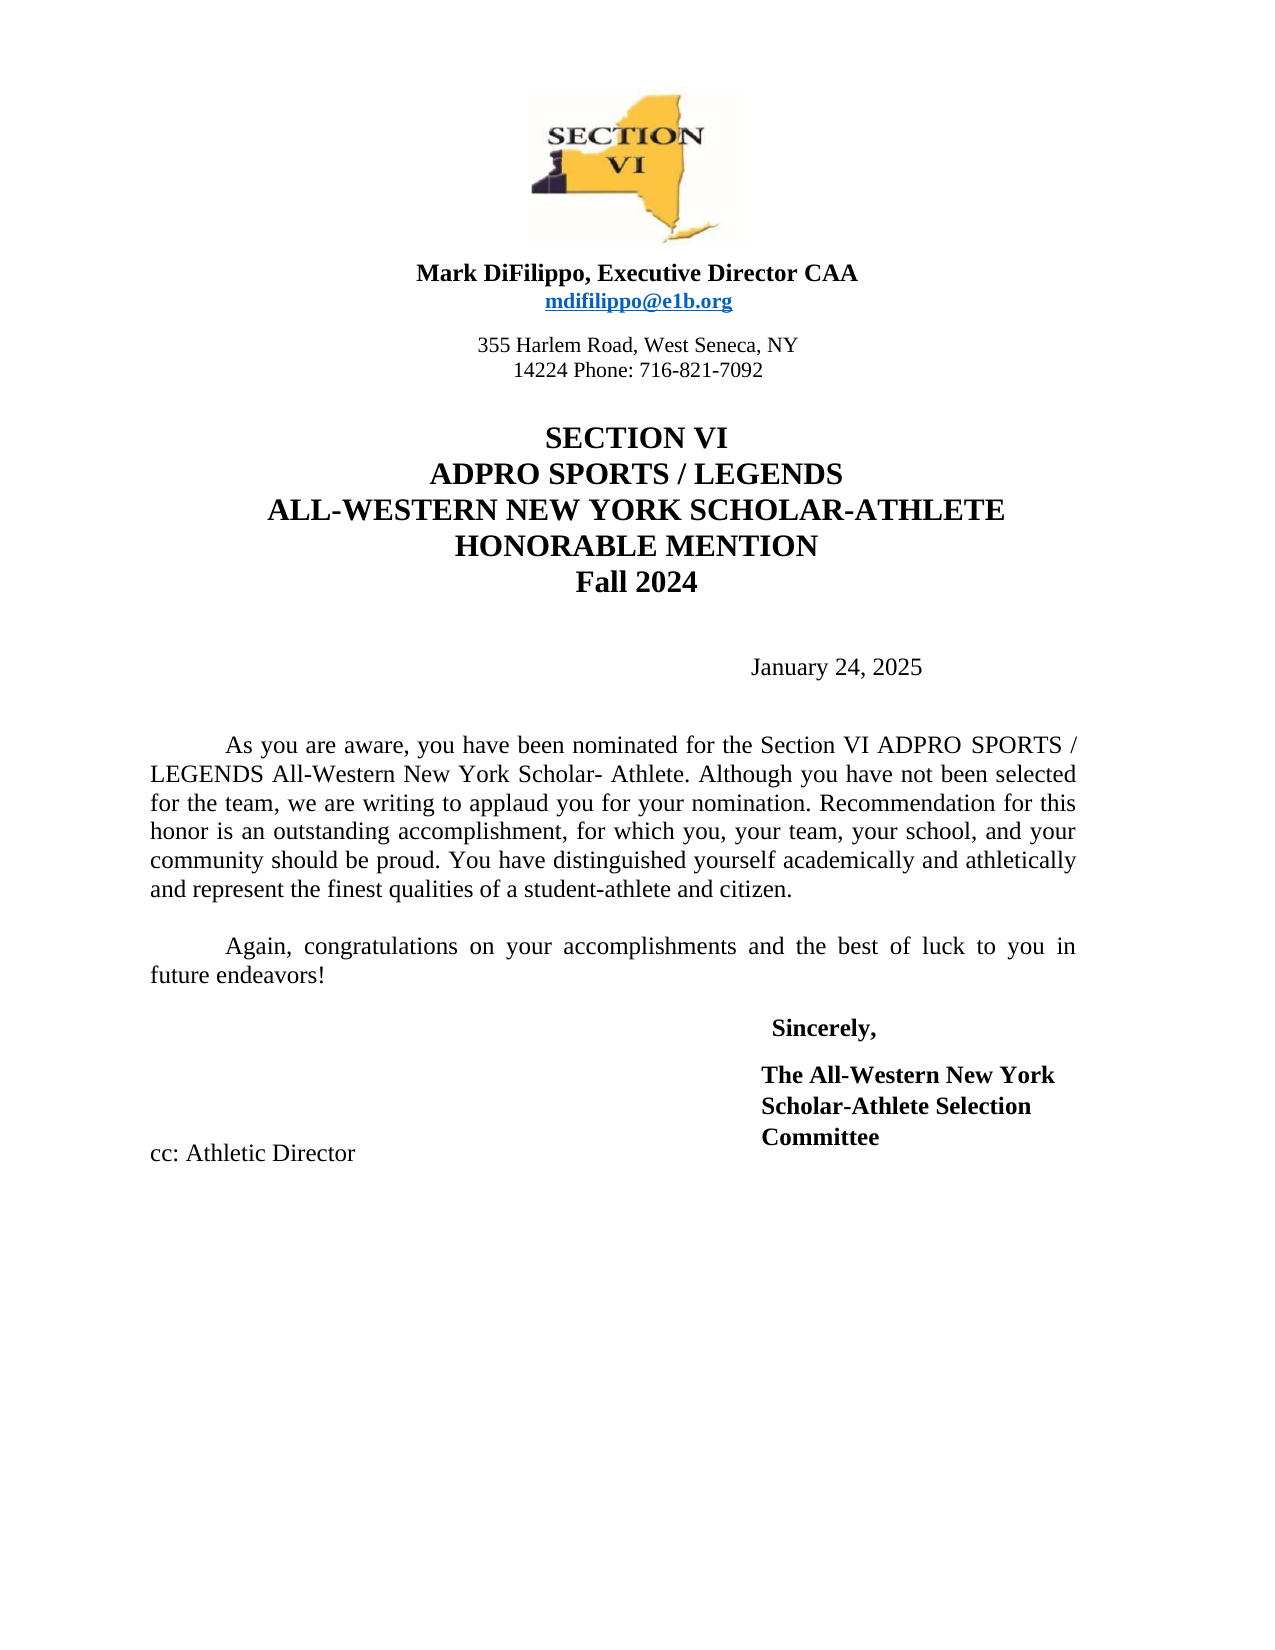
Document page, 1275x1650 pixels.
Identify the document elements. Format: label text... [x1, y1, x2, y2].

text Again, congratulations on your accomplishments and the best of luck to you in future endeavors! [150, 931, 1077, 989]
text The All-Western New York Scholar-Athlete Selection Committee [761, 1060, 1070, 1151]
text Fall 2024 [139, 563, 1133, 599]
subtitle Mark DiFilippo, Executive Director CAA [414, 258, 860, 287]
subtitle ADPRO SPORTS / LEGENDS [139, 455, 1133, 491]
subtitle SECTION VI [139, 419, 1133, 455]
subtitle Sincerely, [761, 1013, 1131, 1041]
subtitle ALL-WESTERN NEW YORK SCHOLAR-ATHLETE [139, 491, 1133, 527]
text 355 Harlem Road, West Seneca, NY 14224 Phone: 716-821-7092 [447, 332, 829, 383]
picture [524, 87, 747, 246]
text cc: Athletic Director [150, 1138, 520, 1167]
text January 24, 2025 [751, 652, 1131, 681]
text As you are aware, you have been nominated for the Section VI ADPRO SPORTS / LEGENDS All-Western New York Scholar- Athlete. Although you have not been selected for the team, we are writing to applaud you for your nomination. Recommendation for this honor is an outstanding accomplishment, for which you, your team, your school, and your community should be proud. You have distinguished yourself academically and athletically and represent the finest qualities of a student-athlete and citizen. [150, 730, 1077, 903]
text mdifilippo@e1b.org [414, 288, 863, 314]
text HONORABLE MENTION [139, 527, 1133, 563]
